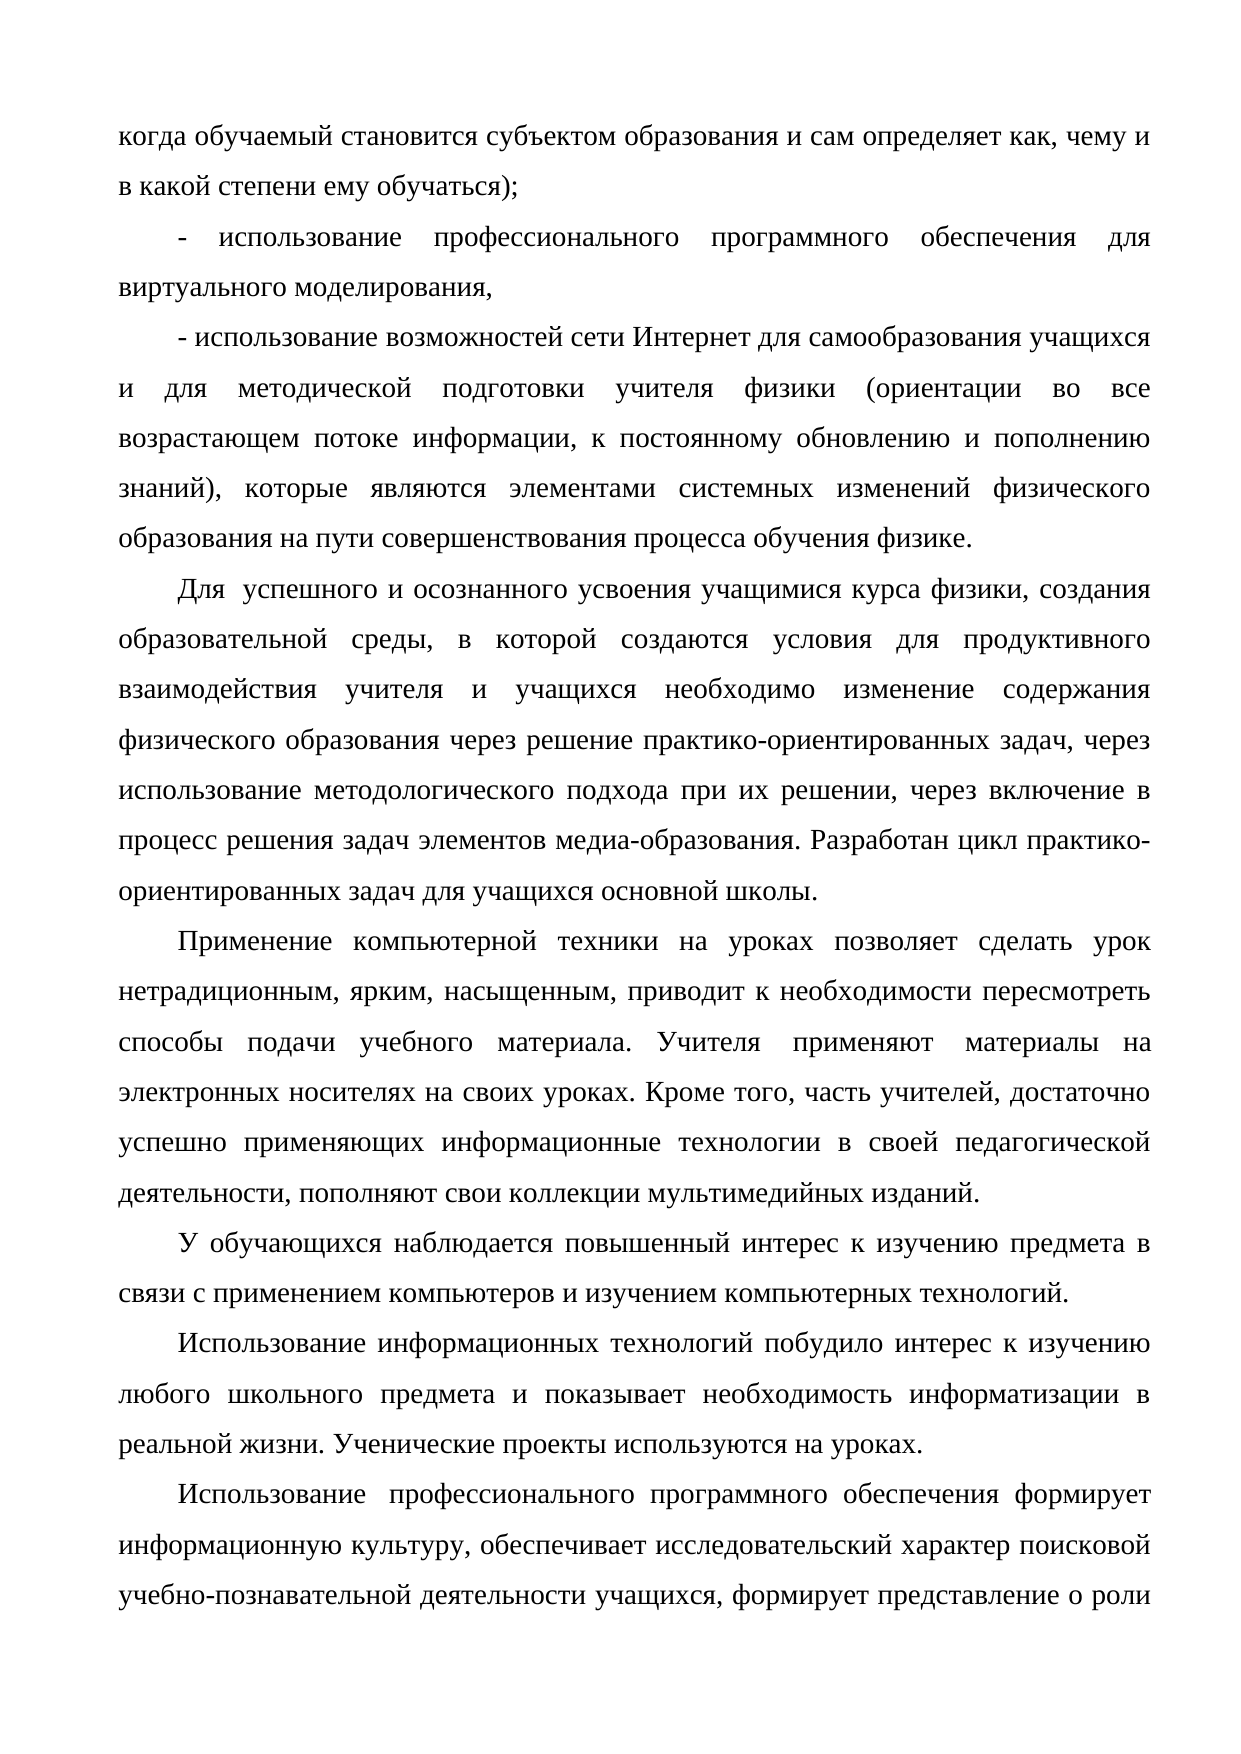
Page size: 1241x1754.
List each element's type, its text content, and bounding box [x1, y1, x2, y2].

text Применение компьютерной техники на уроках позволяет сделать урок нетрадиционным, ярким, насыщенным, приводит к необходимости пересмотреть способы подачи учебного материала. Учителя применяют материалы на электронных носителях на своих уроках. Кроме того, часть учителей, достаточно успешно применяющих информационные технологии в своей педагогической деятельности, пополняют свои коллекции мультимедийных изданий. [118, 923, 1152, 1208]
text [118, 118, 1152, 202]
text - использование профессионального программного обеспечения для виртуального моделирования, [118, 219, 1152, 303]
text Использование информационных технологий побудило интерес к изучению любого школьного предмета и показывает необходимость информатизации в реальной жизни. Ученические проекты используются на уроках. [118, 1326, 1152, 1460]
text У обучающихся наблюдается повышенный интерес к изучению предмета в связи с применением компьютеров и изучением компьютерных технологий. [118, 1225, 1152, 1309]
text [118, 1477, 1152, 1611]
text Для успешного и осознанного усвоения учащимися курса физики, создания образовательной среды, в которой создаются условия для продуктивного взаимодействия учителя и учащихся необходимо изменение содержания физического образования через решение практико-ориентированных задач, через использование методологического подхода при их решении, через включение в процесс решения задач элементов медиа-образования. Разработан цикл практико-ориентированных задач для учащихся основной школы. [118, 571, 1152, 906]
text - использование возможностей сети Интернет для самообразования учащихся и для методической подготовки учителя физики (ориентации во все возрастающем потоке информации, к постоянному обновлению и пополнению знаний), которые являются элементами системных изменений физического образования на пути совершенствования процесса обучения физике. [118, 319, 1152, 554]
